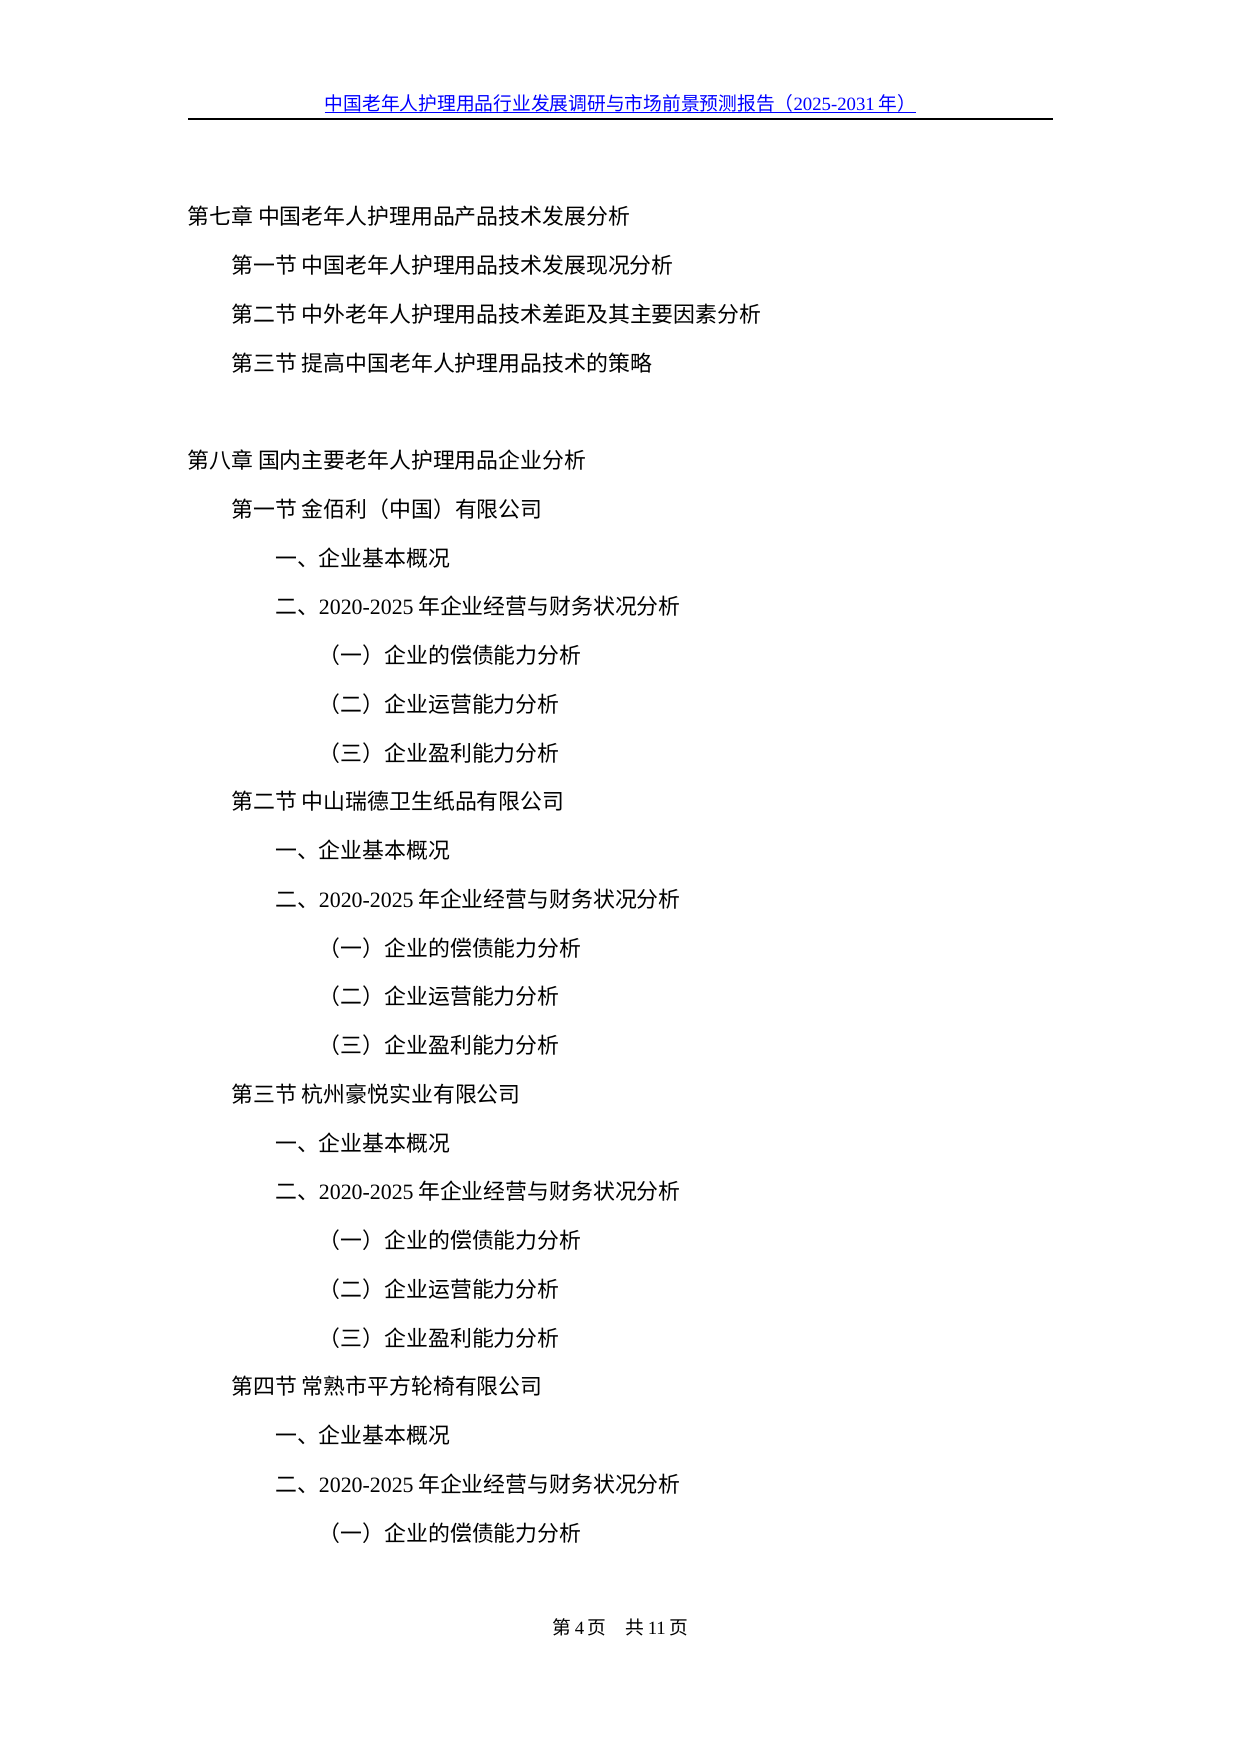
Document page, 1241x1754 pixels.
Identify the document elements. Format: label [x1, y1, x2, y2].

text [187, 150, 1053, 1548]
